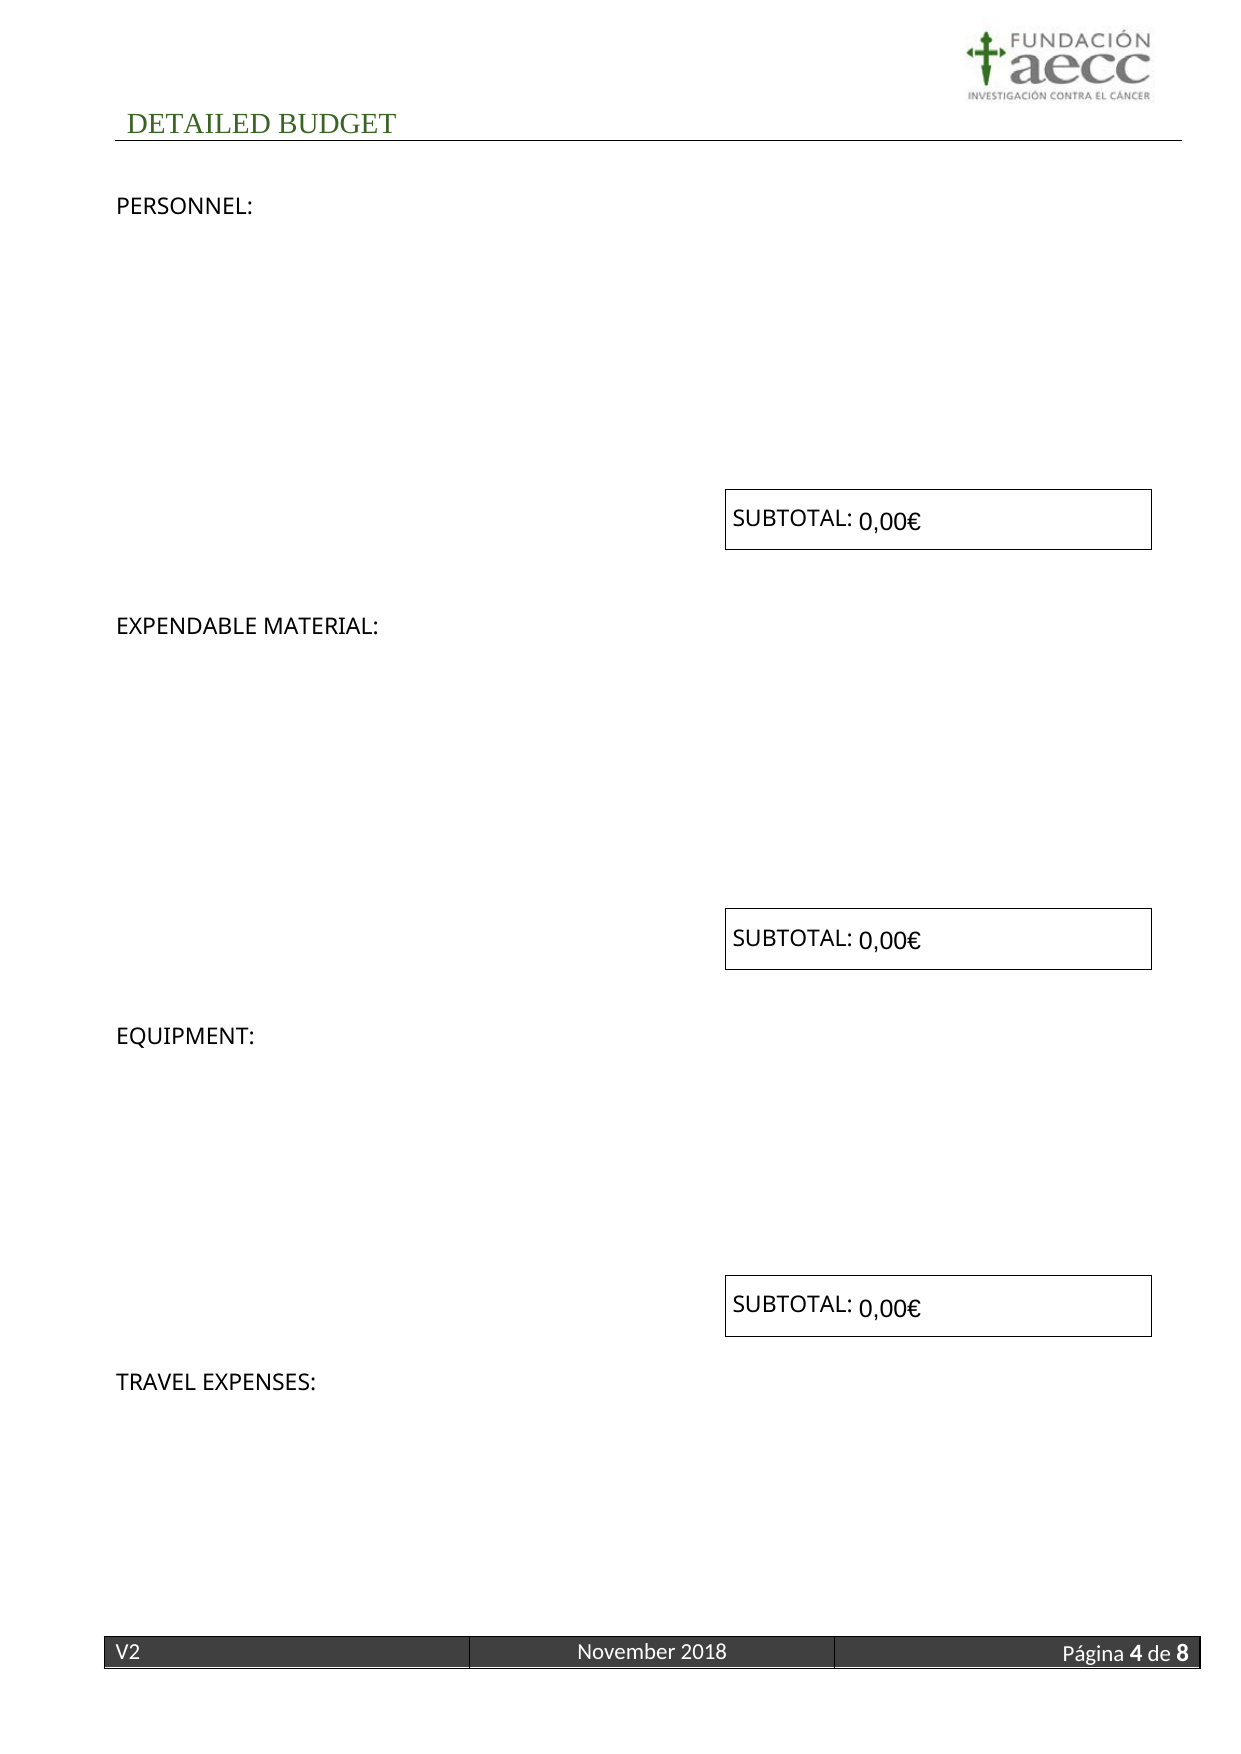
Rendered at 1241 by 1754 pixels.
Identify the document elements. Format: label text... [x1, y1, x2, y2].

text TRAVEL EXPENSES: [116, 1366, 1198, 1397]
text EQUIPMENT: [116, 1020, 1198, 1051]
text EXPENDABLE MATERIAL: [116, 610, 1198, 641]
picture [948, 17, 1171, 112]
text PERSONNEL: [116, 190, 1198, 222]
